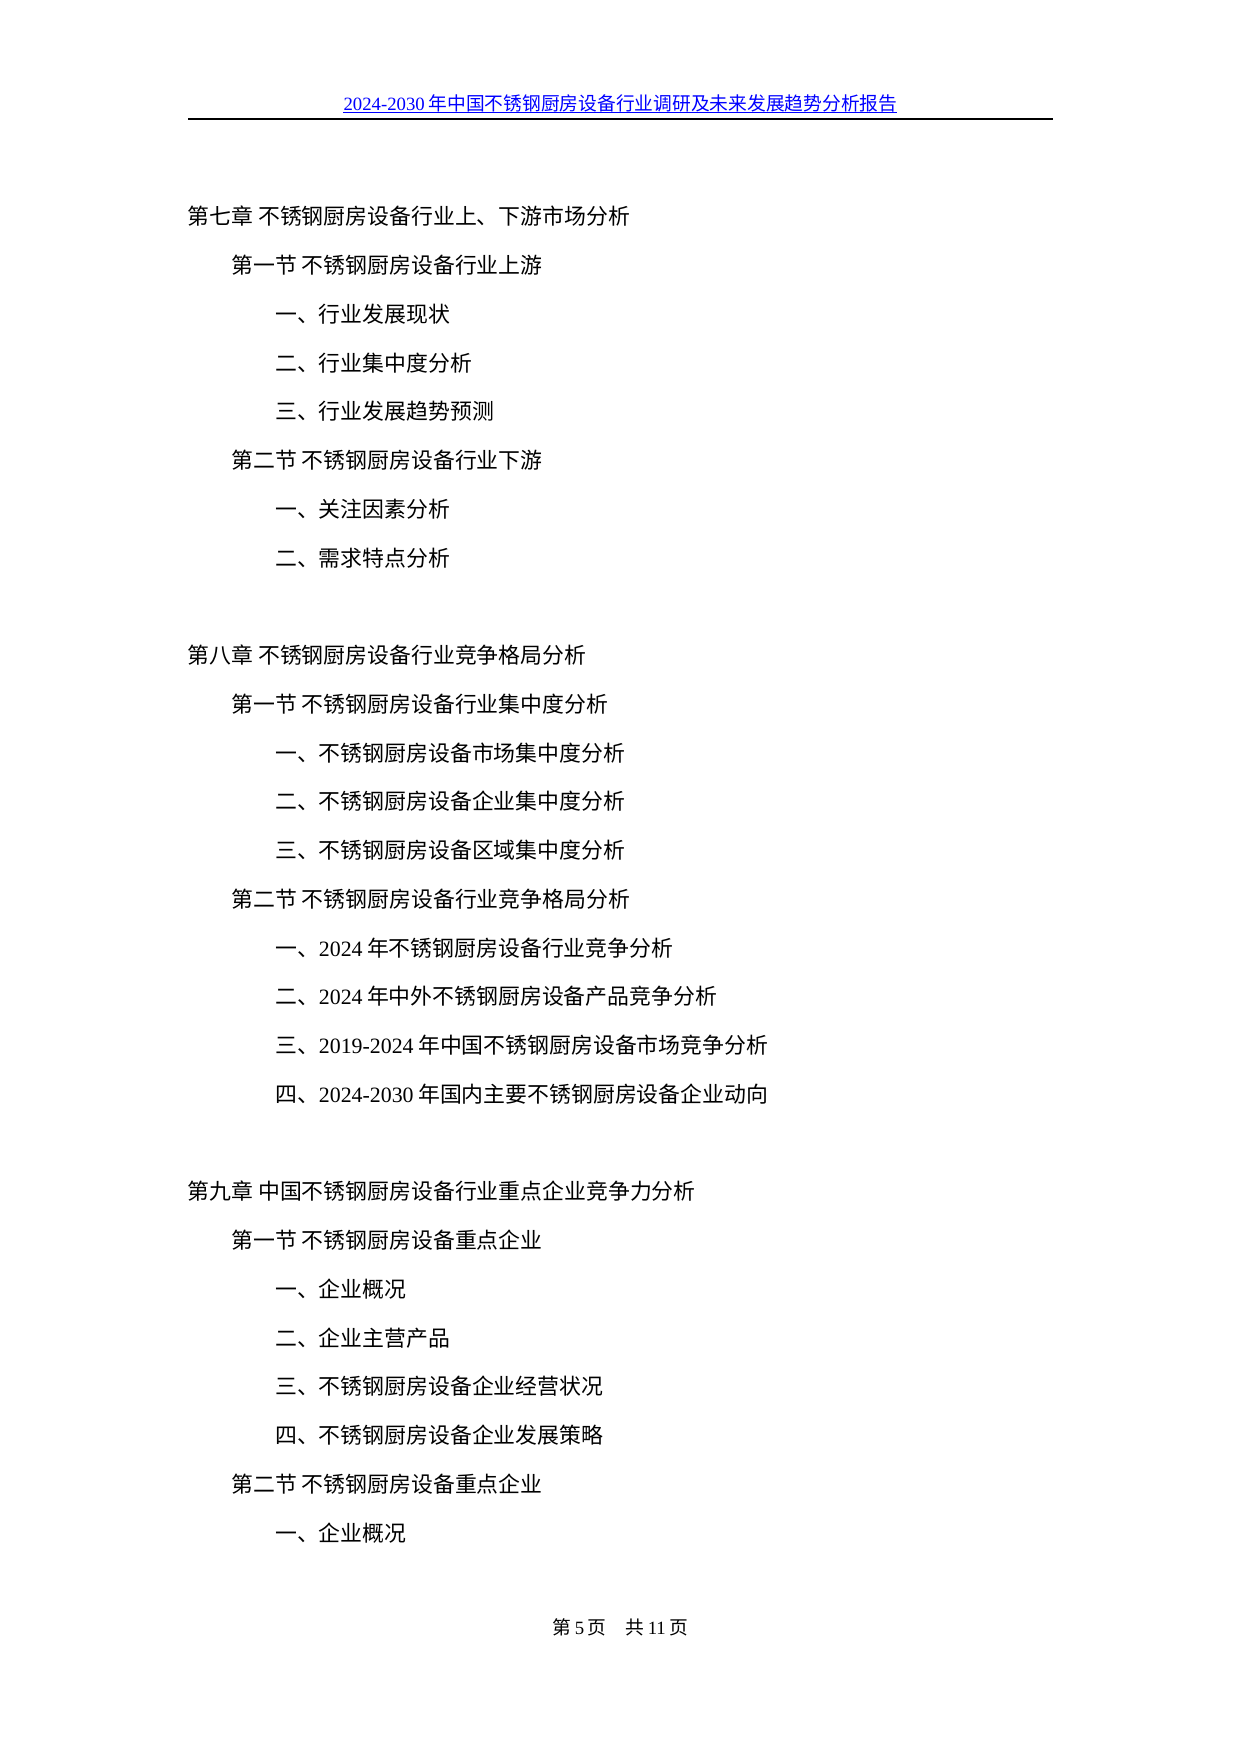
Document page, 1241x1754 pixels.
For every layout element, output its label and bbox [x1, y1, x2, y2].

text [187, 150, 1053, 1548]
